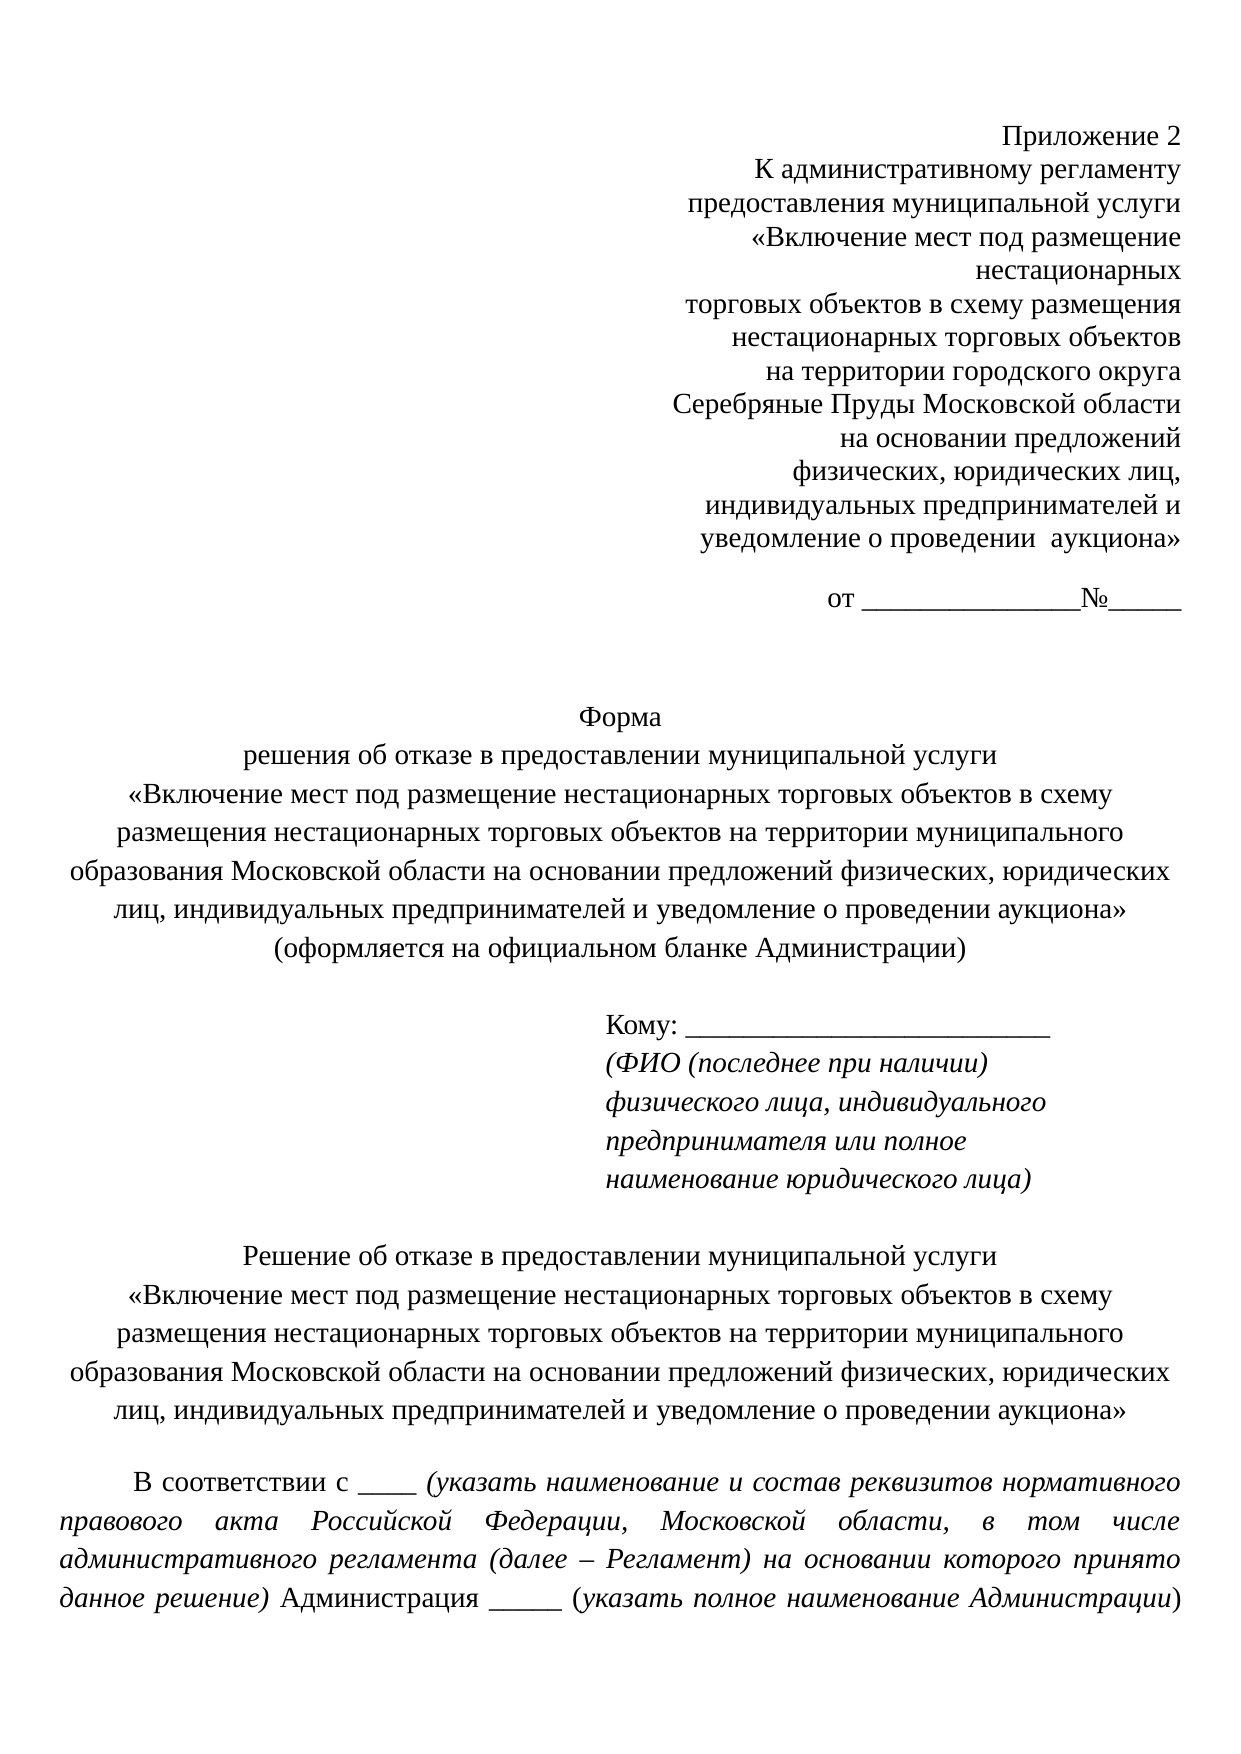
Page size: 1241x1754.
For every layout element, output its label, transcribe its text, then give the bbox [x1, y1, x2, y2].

text К административному регламенту предоставления муниципальной услуги [59, 152, 1181, 219]
text наименование юридического лица) [59, 1161, 1181, 1195]
text «Включение мест под размещение нестационарных [59, 219, 1181, 286]
text Кому: _________________________ [59, 1007, 1181, 1041]
text на основании предложений физических, юридических лиц, [59, 420, 1181, 487]
text на территории городского округа Серебряные Пруды Московской области [59, 353, 1181, 420]
text «Включение мест под размещение нестационарных торговых объектов в схему размещения нестационарных торговых объектов на территории муниципального образования Московской области на основании предложений физических, юридических лиц, индивидуальных предпринимателей и уведомление о проведении аукциона» [59, 776, 1181, 925]
text (ФИО (последнее при наличии) [59, 1046, 1181, 1079]
text «Включение мест под размещение нестационарных торговых объектов в схему размещения нестационарных торговых объектов на территории муниципального образования Московской области на основании предложений физических, юридических лиц, индивидуальных предпринимателей и уведомление о проведении аукциона» [59, 1277, 1181, 1426]
text индивидуальных предпринимателей и [59, 487, 1181, 521]
text (оформляется на официальном бланке Администрации) [59, 930, 1181, 963]
text от _______________№_____ [59, 580, 1181, 613]
text Форма [59, 699, 1181, 732]
text предпринимателя или полное [59, 1123, 1181, 1156]
text торговых объектов в схему размещения нестационарных торговых объектов [59, 286, 1181, 353]
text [59, 1464, 1181, 1613]
text Приложение 2 [59, 118, 1181, 152]
text Решение об отказе в предоставлении муниципальной услуги [59, 1238, 1181, 1272]
text уведомление о проведении аукциона» [59, 521, 1181, 554]
text решения об отказе в предоставлении муниципальной услуги [59, 737, 1181, 771]
text физического лица, индивидуального [59, 1084, 1181, 1118]
